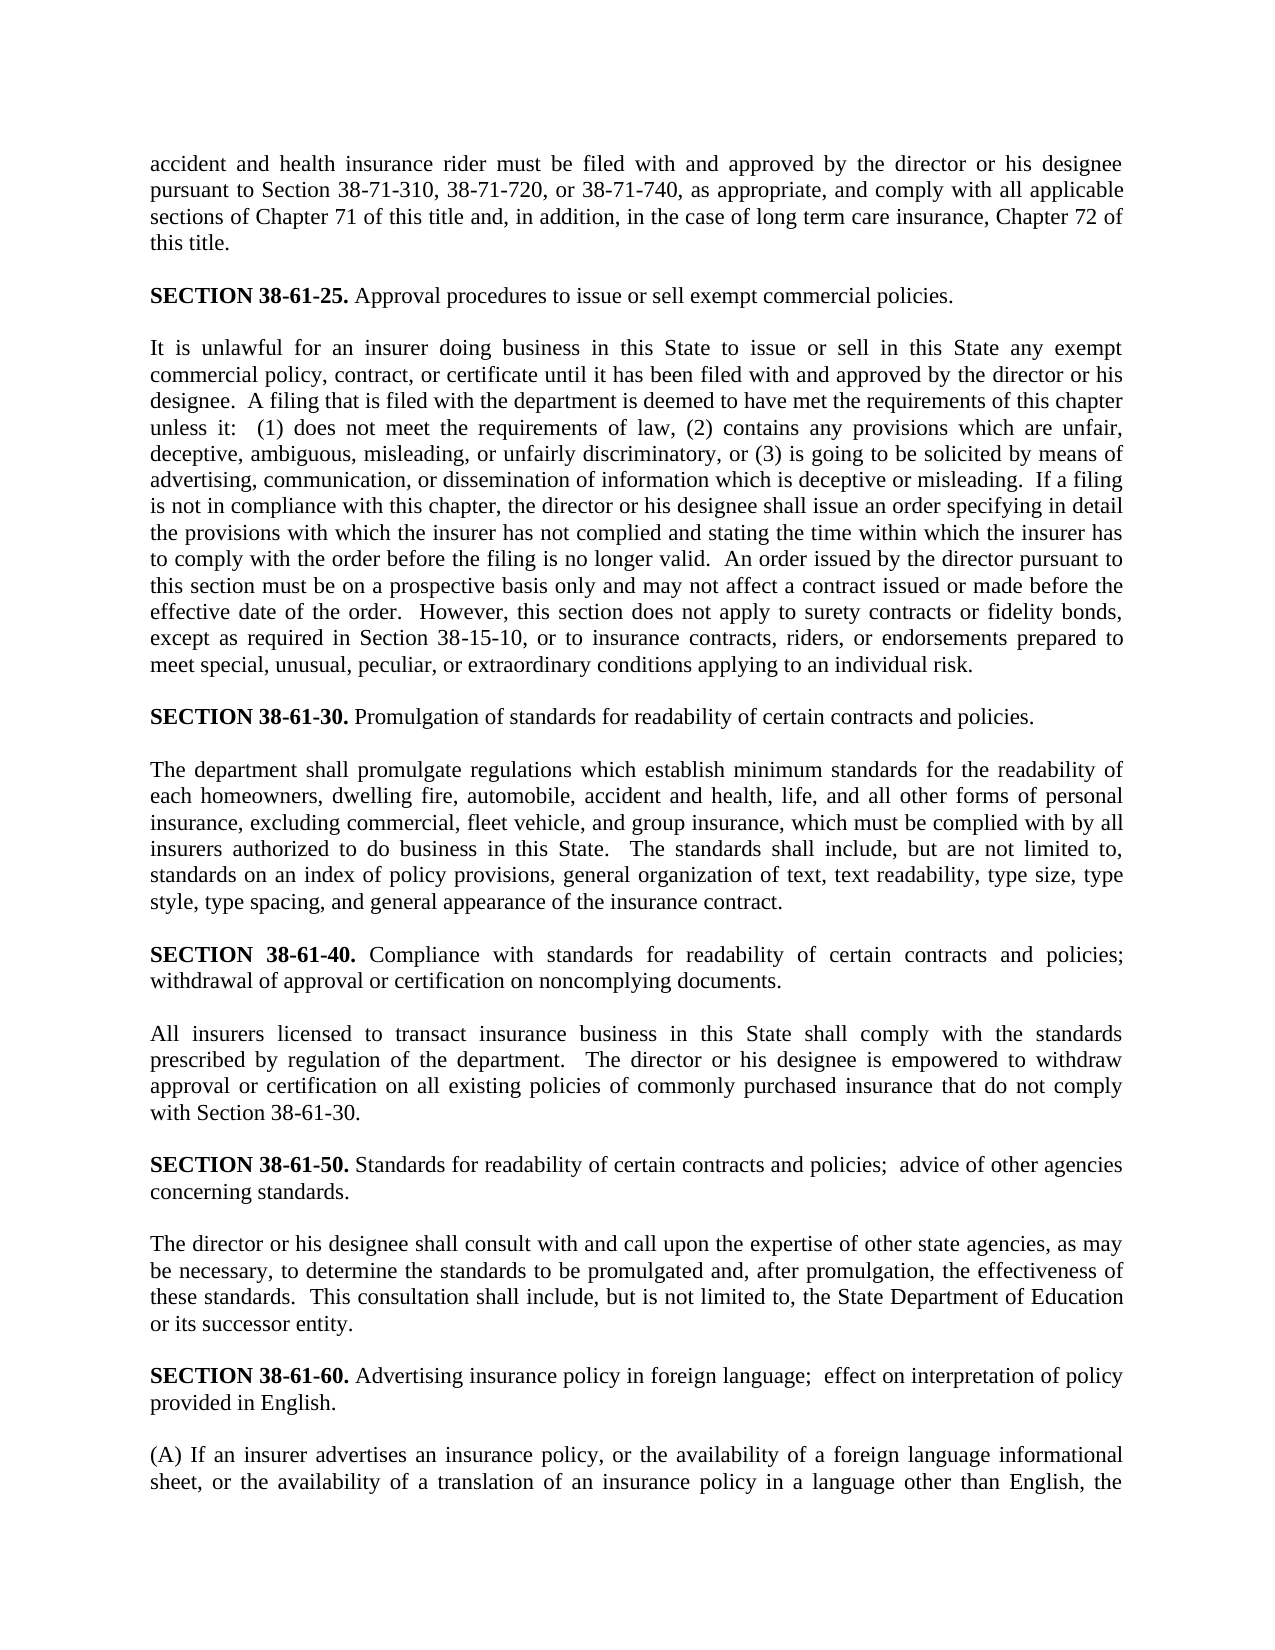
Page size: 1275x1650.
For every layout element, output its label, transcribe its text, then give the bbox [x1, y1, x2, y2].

text It is unlawful for an insurer doing business in this State to issue or sell in this State any exempt commercial policy, contract, or certificate until it has been filed with and approved by the director or his designee. A filing that is filed with the department is deemed to have met the requirements of this chapter unless it: (1) does not meet the requirements of law, (2) contains any provisions which are unfair, deceptive, ambiguous, misleading, or unfairly discriminatory, or (3) is going to be solicited by means of advertising, communication, or dissemination of information which is deceptive or misleading. If a filing is not in compliance with this chapter, the director or his designee shall issue an order specifying in detail the provisions with which the insurer has not complied and stating the time within which the insurer has to comply with the order before the filing is no longer valid. An order issued by the director pursuant to this section must be on a prospective basis only and may not affect a contract issued or made before the effective date of the order. However, this section does not apply to surety contracts or fidelity bonds, except as required in Section 38-15-10, or to insurance contracts, riders, or endorsements prepared to meet special, unusual, peculiar, or extraordinary conditions applying to an individual risk. [150, 334, 1125, 677]
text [150, 1441, 1125, 1494]
text The department shall promulgate regulations which establish minimum standards for the readability of each homeowners, dwelling fire, automobile, accident and health, life, and all other forms of personal insurance, excluding commercial, fleet vehicle, and group insurance, which must be complied with by all insurers authorized to do business in this State. The standards shall include, but are not limited to, standards on an index of policy provisions, general organization of text, text readability, type size, type style, type spacing, and general appearance of the insurance contract. [150, 756, 1125, 914]
text The director or his designee shall consult with and call upon the expertise of other state agencies, as may be necessary, to determine the standards to be promulgated and, after promulgation, the effectiveness of these standards. This consultation shall include, but is not limited to, the State Department of Education or its successor entity. [150, 1231, 1125, 1336]
text SECTION 38-61-25. Approval procedures to issue or sell exempt commercial policies. [150, 282, 1125, 308]
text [150, 150, 1125, 255]
text SECTION 38-61-50. Standards for readability of certain contracts and policies; advice of other agencies concerning standards. [150, 1151, 1125, 1204]
text All insurers licensed to transact insurance business in this State shall comply with the standards prescribed by regulation of the department. The director or his designee is empowered to withdraw approval or certification on all existing policies of commonly purchased insurance that do not comply with Section 38-61-30. [150, 1020, 1125, 1125]
text SECTION 38-61-60. Advertising insurance policy in foreign language; effect on interpretation of policy provided in English. [150, 1362, 1125, 1415]
text SECTION 38-61-40. Compliance with standards for readability of certain contracts and policies; withdrawal of approval or certification on noncomplying documents. [150, 941, 1125, 993]
text SECTION 38-61-30. Promulgation of standards for readability of certain contracts and policies. [150, 703, 1125, 730]
